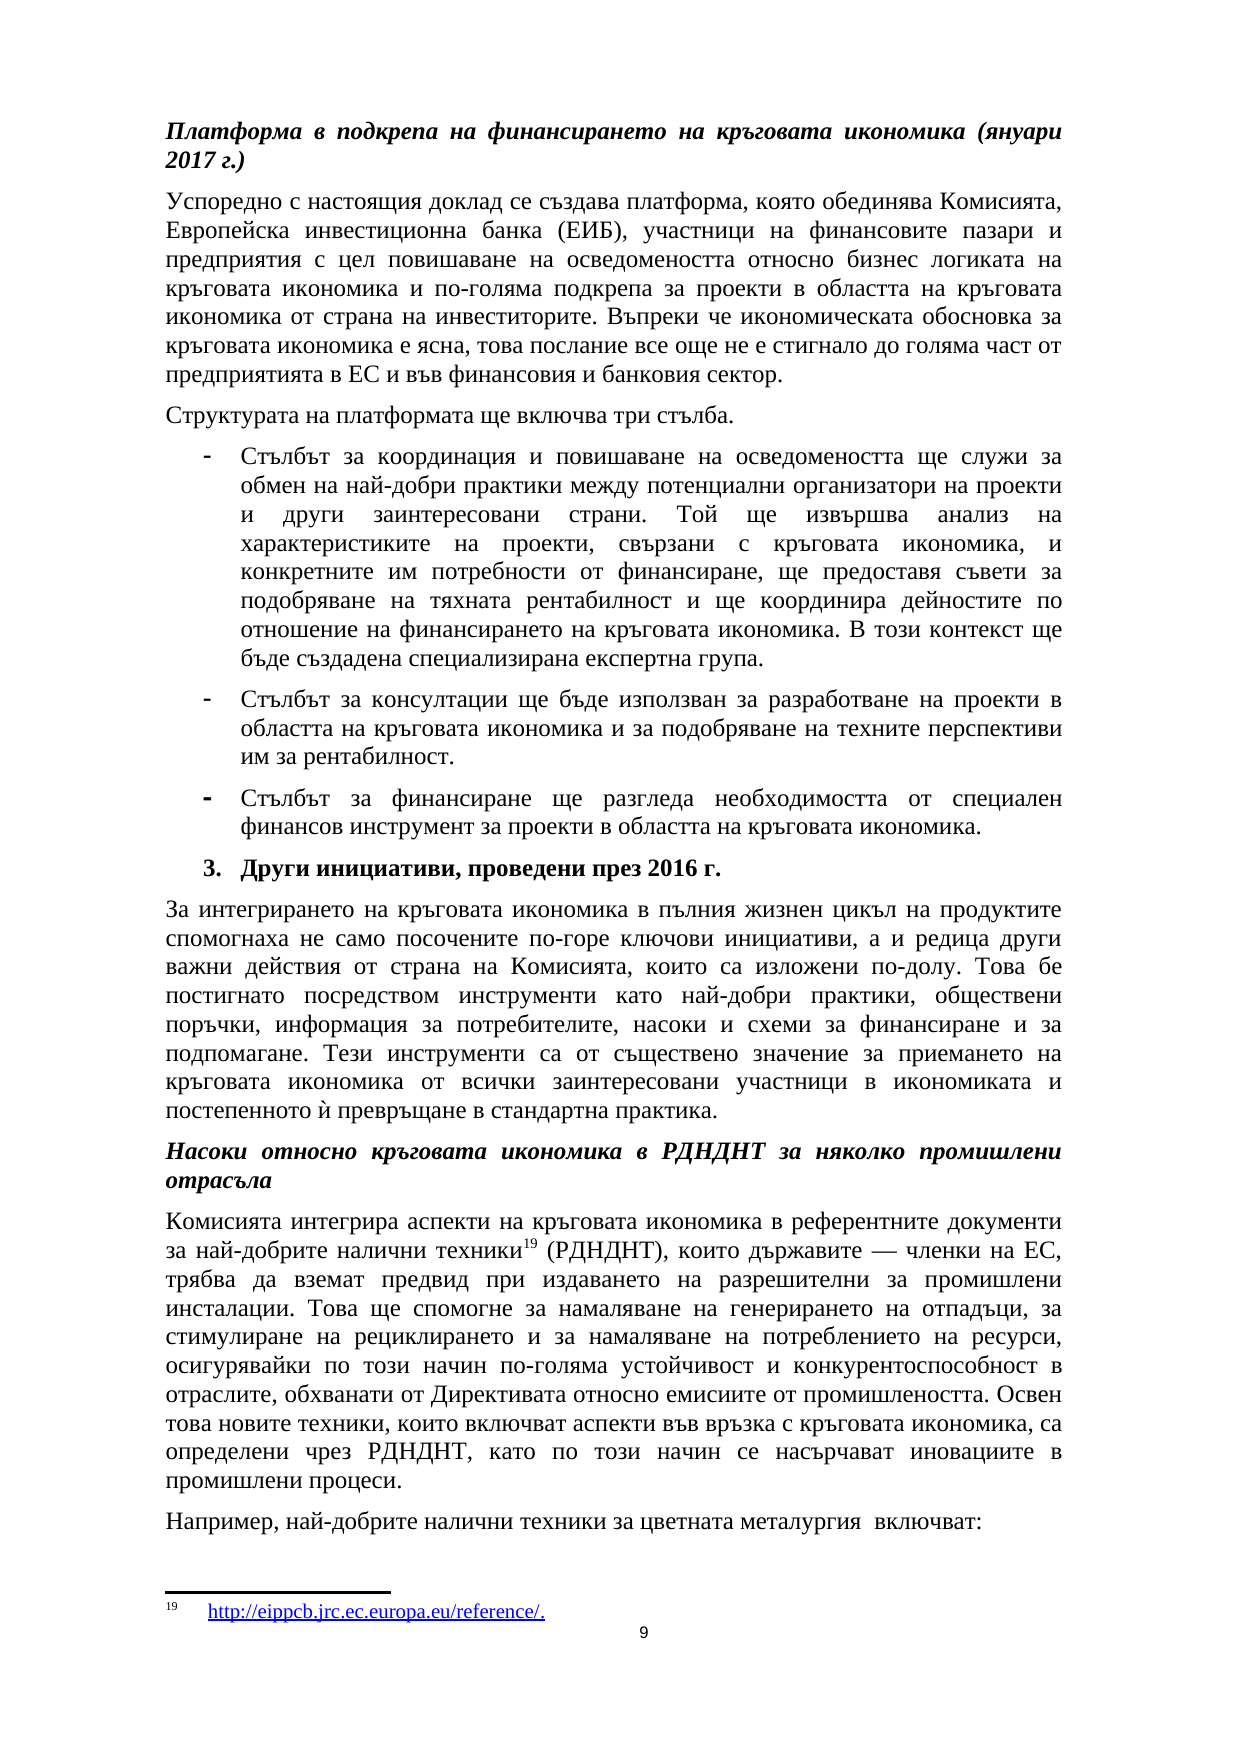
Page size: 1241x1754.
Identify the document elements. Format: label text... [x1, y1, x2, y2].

list Стълбът за координация и повишаване на осведомеността ще служи за обмен на най-добри практики между потенциални организатори на проекти и други заинтересовани страни. Той ще извършва анализ на характеристиките на проекти, свързани с кръговата икономика, и конкретните им потребности от финансиране, ще предоставя съвети за подобряване на тяхната рентабилност и ще координира дейностите по отношение на финансирането на кръговата икономика. В този контекст ще бъде създадена специализирана експертна група. [203, 441, 1063, 671]
subtitle За интегрирането на кръговата икономика в пълния жизнен цикъл на продуктите спомогнаха не само посочените по-горе ключови инициативи, а и редица други важни действия от страна на Комисията, които са изложени по-долу. Това бе постигнато посредством инструменти като най-добри практики, обществени поръчки, информация за потребителите, насоки и схеми за финансиране и за подпомагане. Тези инструменти са от съществено значение за приемането на кръговата икономика от всички заинтересовани участници в икономиката и постепенното ѝ превръщане в стандартна практика. [165, 894, 1063, 1124]
text Структурата на платформата ще включва три стълба. [165, 400, 1063, 429]
subtitle Платформа в подкрепа на финансирането на кръговата икономика (януари 2017 г.) [165, 116, 1063, 174]
text Комисията интегрира аспекти на кръговата икономика в референтните документи за най-добрите налични техники (РДНДНТ), които държавите — членки на ЕС, трябва да вземат предвид при издаването на разрешителни за промишлени инсталации. Това ще спомогне за намаляване на генерирането на отпадъци, за стимулиране на рециклирането и за намаляване на потреблението на ресурси, осигурявайки по този начин по-голяма устойчивост и конкурентоспособност в отраслите, обхванати от Директивата относно емисиите от промишлеността. Освен това новите техники, които включват аспекти във връзка с кръговата икономика, са определени чрез РДНДНТ, като по този начин се насърчават иновациите в промишлени процеси. [165, 1206, 1063, 1494]
list Стълбът за консултации ще бъде използван за разработване на проекти в областта на кръговата икономика и за подобряване на техните перспективи им за рентабилност. [203, 684, 1063, 770]
text Например, най-добрите налични техники за цветната металургия включват: [165, 1506, 1063, 1535]
subtitle Насоки относно кръговата икономика в РДНДНТ за няколко промишлени отрасъла [165, 1136, 1063, 1194]
text Успоредно с настоящия доклад се създава платформа, която обединява Комисията, Европейска инвестиционна банка (ЕИБ), участници на финансовите пазари и предприятия с цел повишаване на осведомеността относно бизнес логиката на кръговата икономика и по-голяма подкрепа за проекти в областта на кръговата икономика от страна на инвеститорите. Въпреки че икономическата обосновка за кръговата икономика е ясна, това послание все още не е стигнало до голяма част от предприятията в ЕС и във финансовия и банковия сектор. [165, 186, 1063, 388]
list Други инициативи, проведени през 2016 г. [203, 853, 1063, 881]
list Стълбът за финансиране ще разгледа необходимостта от специален финансов инструмент за проекти в областта на кръговата икономика. [203, 783, 1063, 840]
